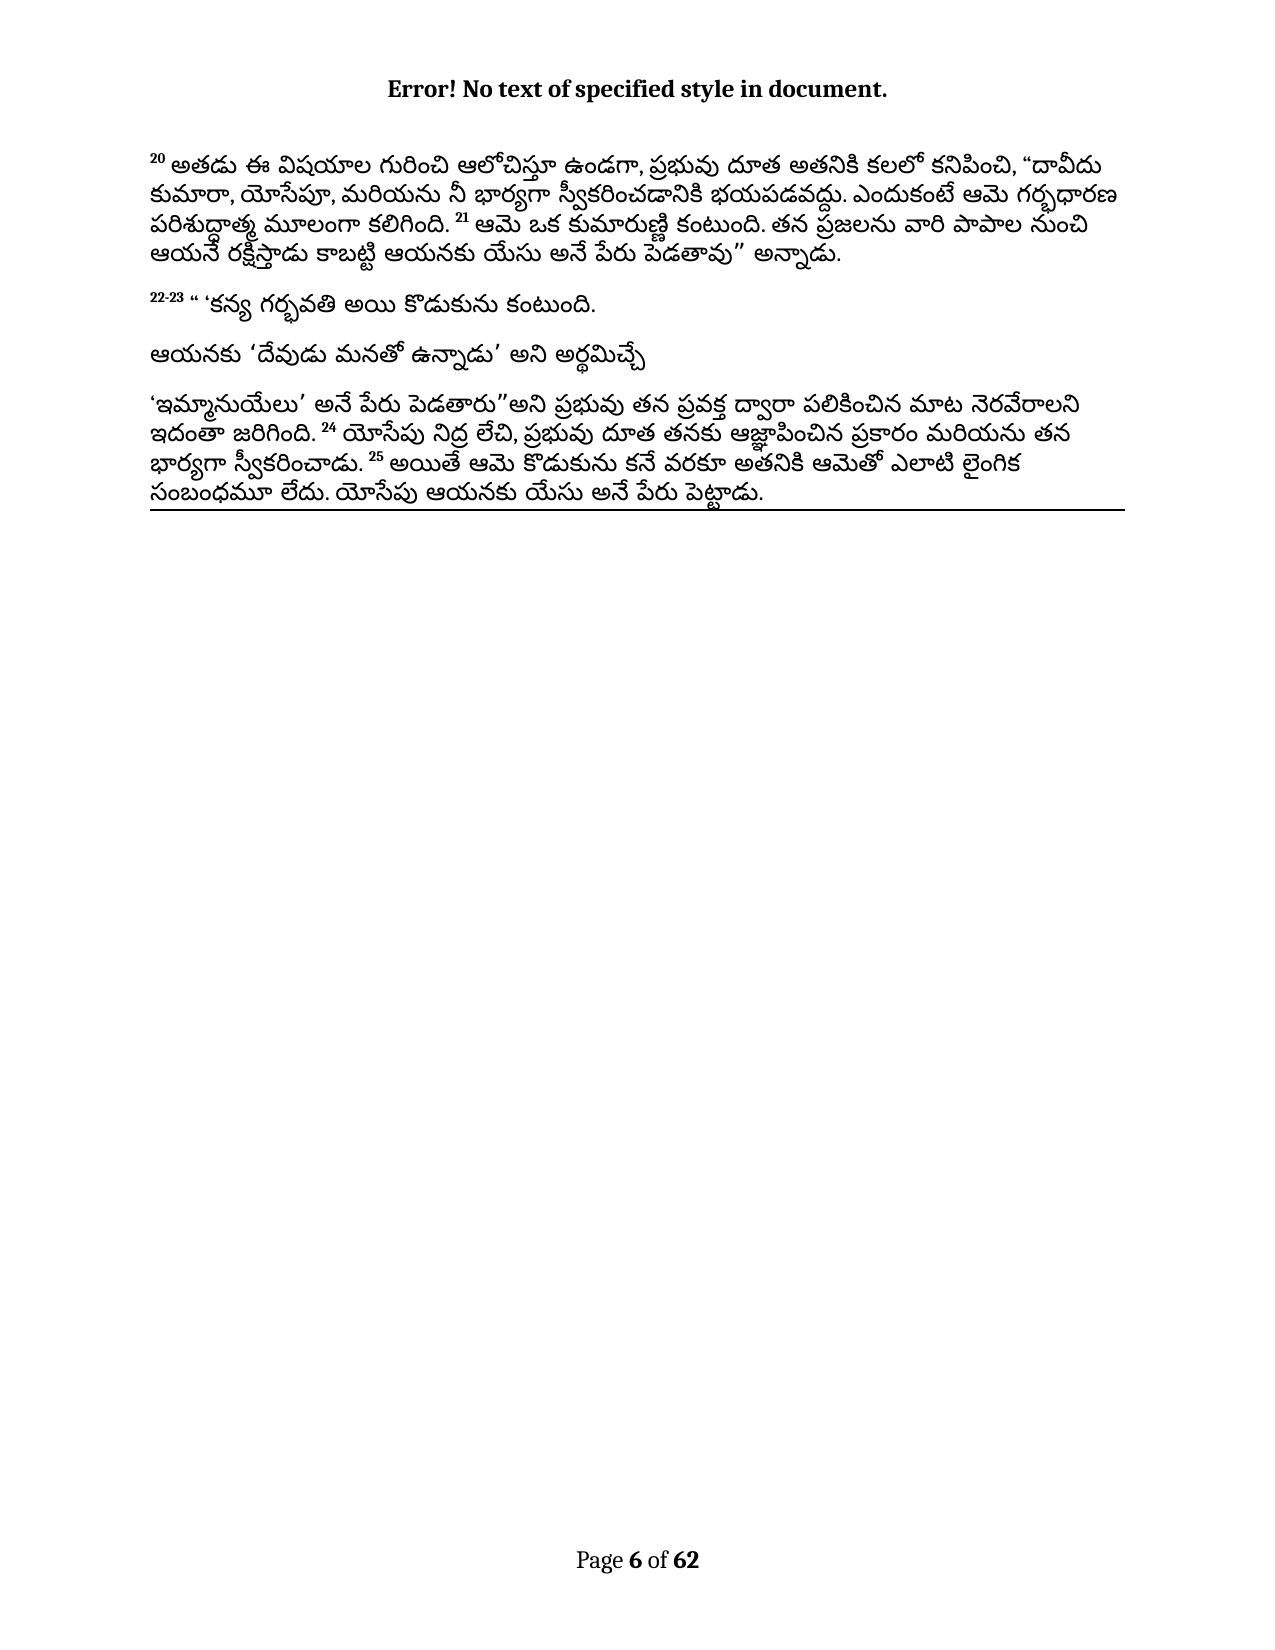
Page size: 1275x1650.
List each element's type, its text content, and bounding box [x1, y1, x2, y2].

text ఆయనకు ‘దేవుడు మనతో ఉన్నాడు’ అని అర్థమిచ్చే [150, 339, 1125, 368]
text ‘ఇమ్మానుయేలు’ అనే పేరు పెడతారు”అని ప్రభువు తన ప్రవక్త ద్వారా పలికించిన మాట నెరవేరాలని ఇదంతా జరిగింది. 24 యోసేపు నిద్ర లేచి, ప్రభువు దూత తనకు ఆజ్ఞాపించిన ప్రకారం మరియను తన భార్యగా స్వీకరించాడు. 25 అయితే ఆమె కొడుకును కనే వరకూ అతనికి ఆమెతో ఎలాటి లైంగిక సంబంధమూ లేదు. యోసేపు ఆయనకు యేసు అనే పేరు పెట్టాడు. [150, 389, 1125, 509]
text 22-23 “ ‘కన్య గర్భవతి అయి కొడుకును కంటుంది. [150, 289, 1125, 318]
text 20 అతడు ఈ విషయాల గురించి ఆలోచిస్తూ ఉండగా, ప్రభువు దూత అతనికి కలలో కనిపించి, “దావీదు కుమారా, యోసేపూ, మరియను నీ భార్యగా స్వీకరించడానికి భయపడవద్దు. ఎందుకంటే ఆమె గర్భధారణ పరిశుద్ధాత్మ మూలంగా కలిగింది. 21 ఆమె ఒక కుమారుణ్ణి కంటుంది. తన ప్రజలను వారి పాపాల నుంచి ఆయనే రక్షిస్తాడు కాబట్టి ఆయనకు యేసు అనే పేరు పెడతావు” అన్నాడు. [150, 150, 1125, 268]
